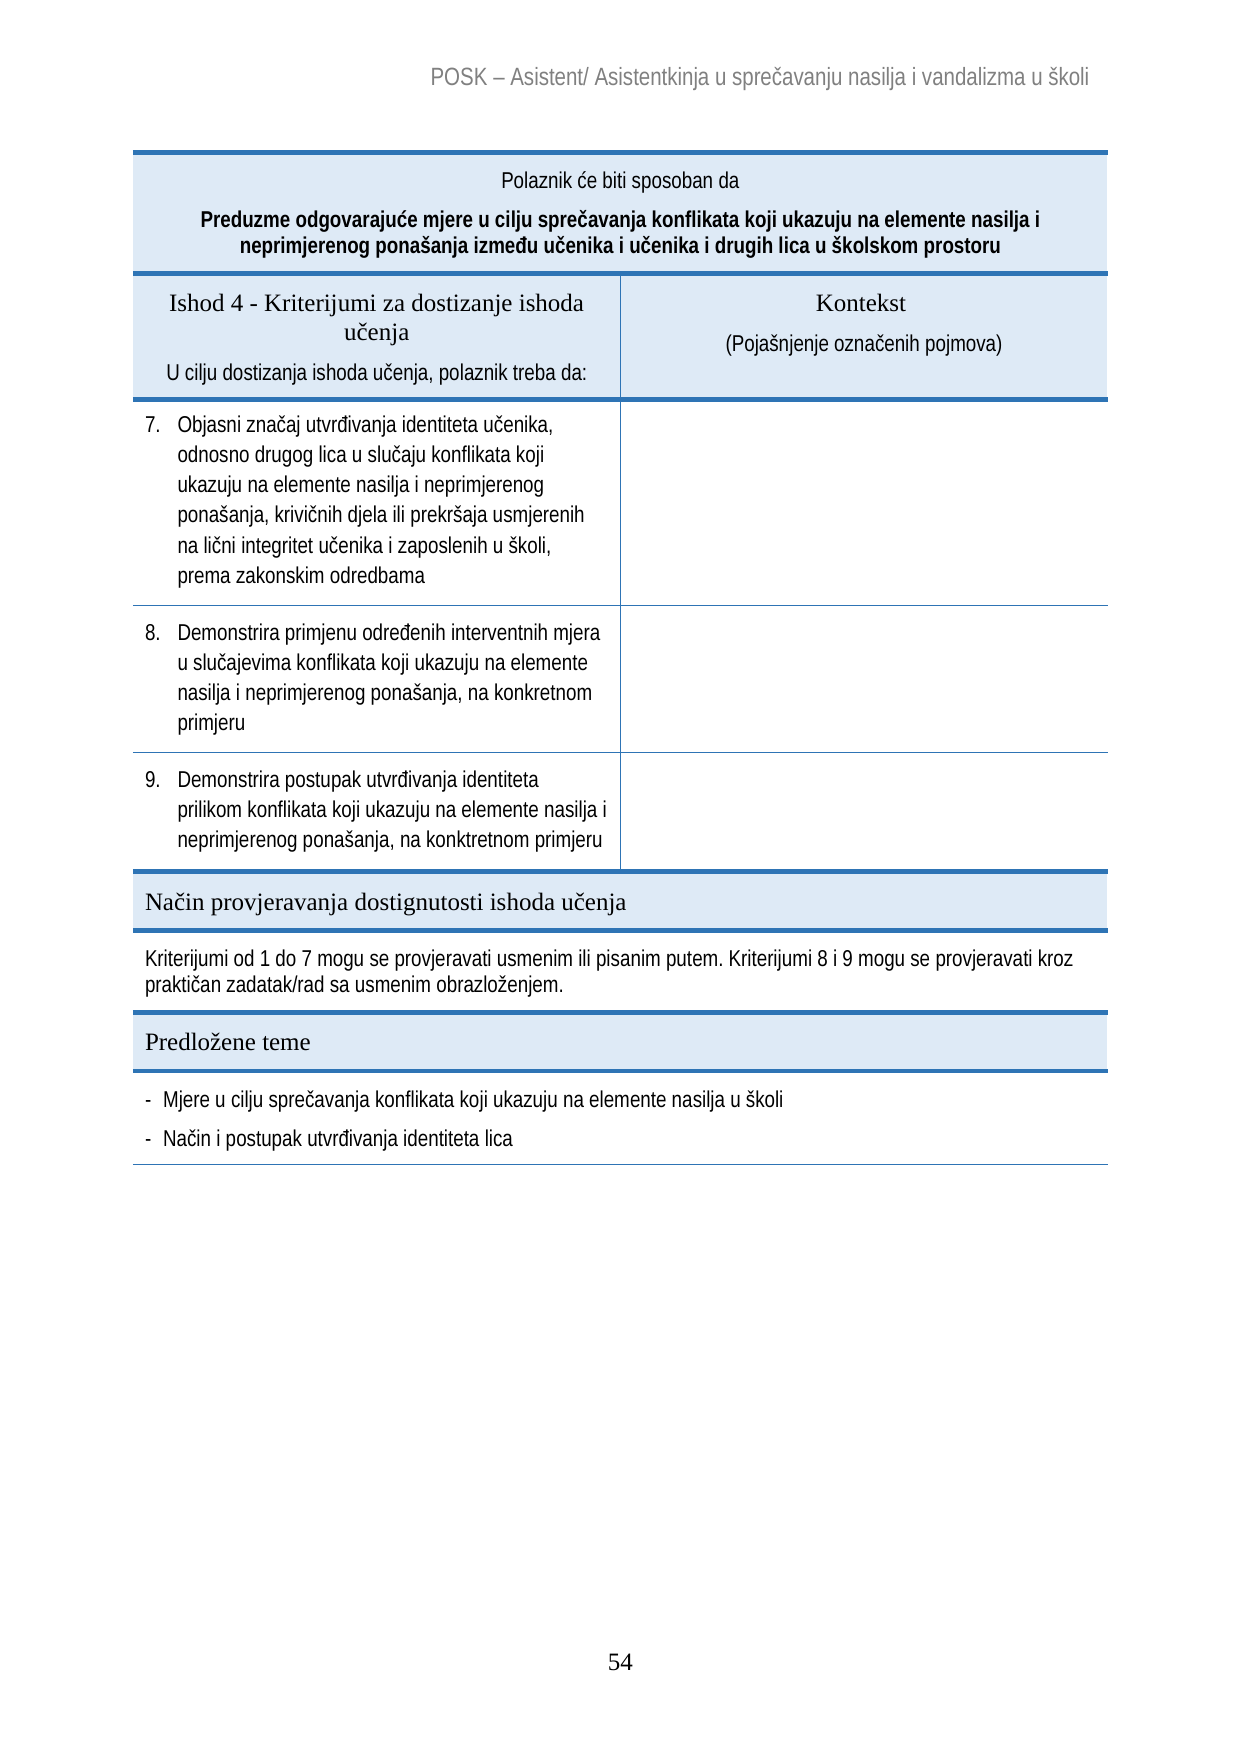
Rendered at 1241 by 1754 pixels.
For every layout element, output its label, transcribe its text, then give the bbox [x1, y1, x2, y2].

table_cell [133, 1015, 1107, 1069]
table_header Preduzme odgovarajuće mjere u cilju sprečavanja konflikata koji ukazuju na elemente nasilja i neprimjerenog ponašanja između učenika i učenika i drugih lica u školskom prostoru [133, 155, 1107, 271]
table_cell [621, 402, 1107, 605]
table_cell [621, 753, 1107, 869]
table_cell [621, 606, 1107, 752]
table_cell [133, 874, 1107, 928]
table_cell Demonstrira postupak utvrđivanja identiteta prilikom konflikata koji ukazuju na elemente nasilja i neprimjerenog ponašanja, na konktretnom primjeru [133, 753, 620, 869]
table_cell Objasni značaj utvrđivanja identiteta učenika, odnosno drugog lica u slučaju konflikata koji ukazuju na elemente nasilja i neprimjerenog ponašanja, krivičnih djela ili prekršaja usmjerenih na lični integritet učenika i zaposlenih u školi, prema zakonskim odredbama [133, 402, 620, 605]
table_cell [133, 276, 620, 397]
table_cell Demonstrira primjenu određenih interventnih mjera u slučajevima konflikata koji ukazuju na elemente nasilja i neprimjerenog ponašanja, na konkretnom primjeru [133, 606, 620, 752]
table_cell [621, 276, 1107, 397]
table_cell Kriterijumi od 1 do 7 mogu se provjeravati usmenim ili pisanim putem. Kriterijumi 8 i 9 mogu se provjeravati kroz praktičan zadatak/rad sa usmenim obrazloženjem. [133, 933, 1107, 1010]
table_cell Mjere u cilju sprečavanja konflikata koji ukazuju na elemente nasilja u školi Način i postupak utvrđivanja identiteta lica [133, 1073, 1107, 1163]
